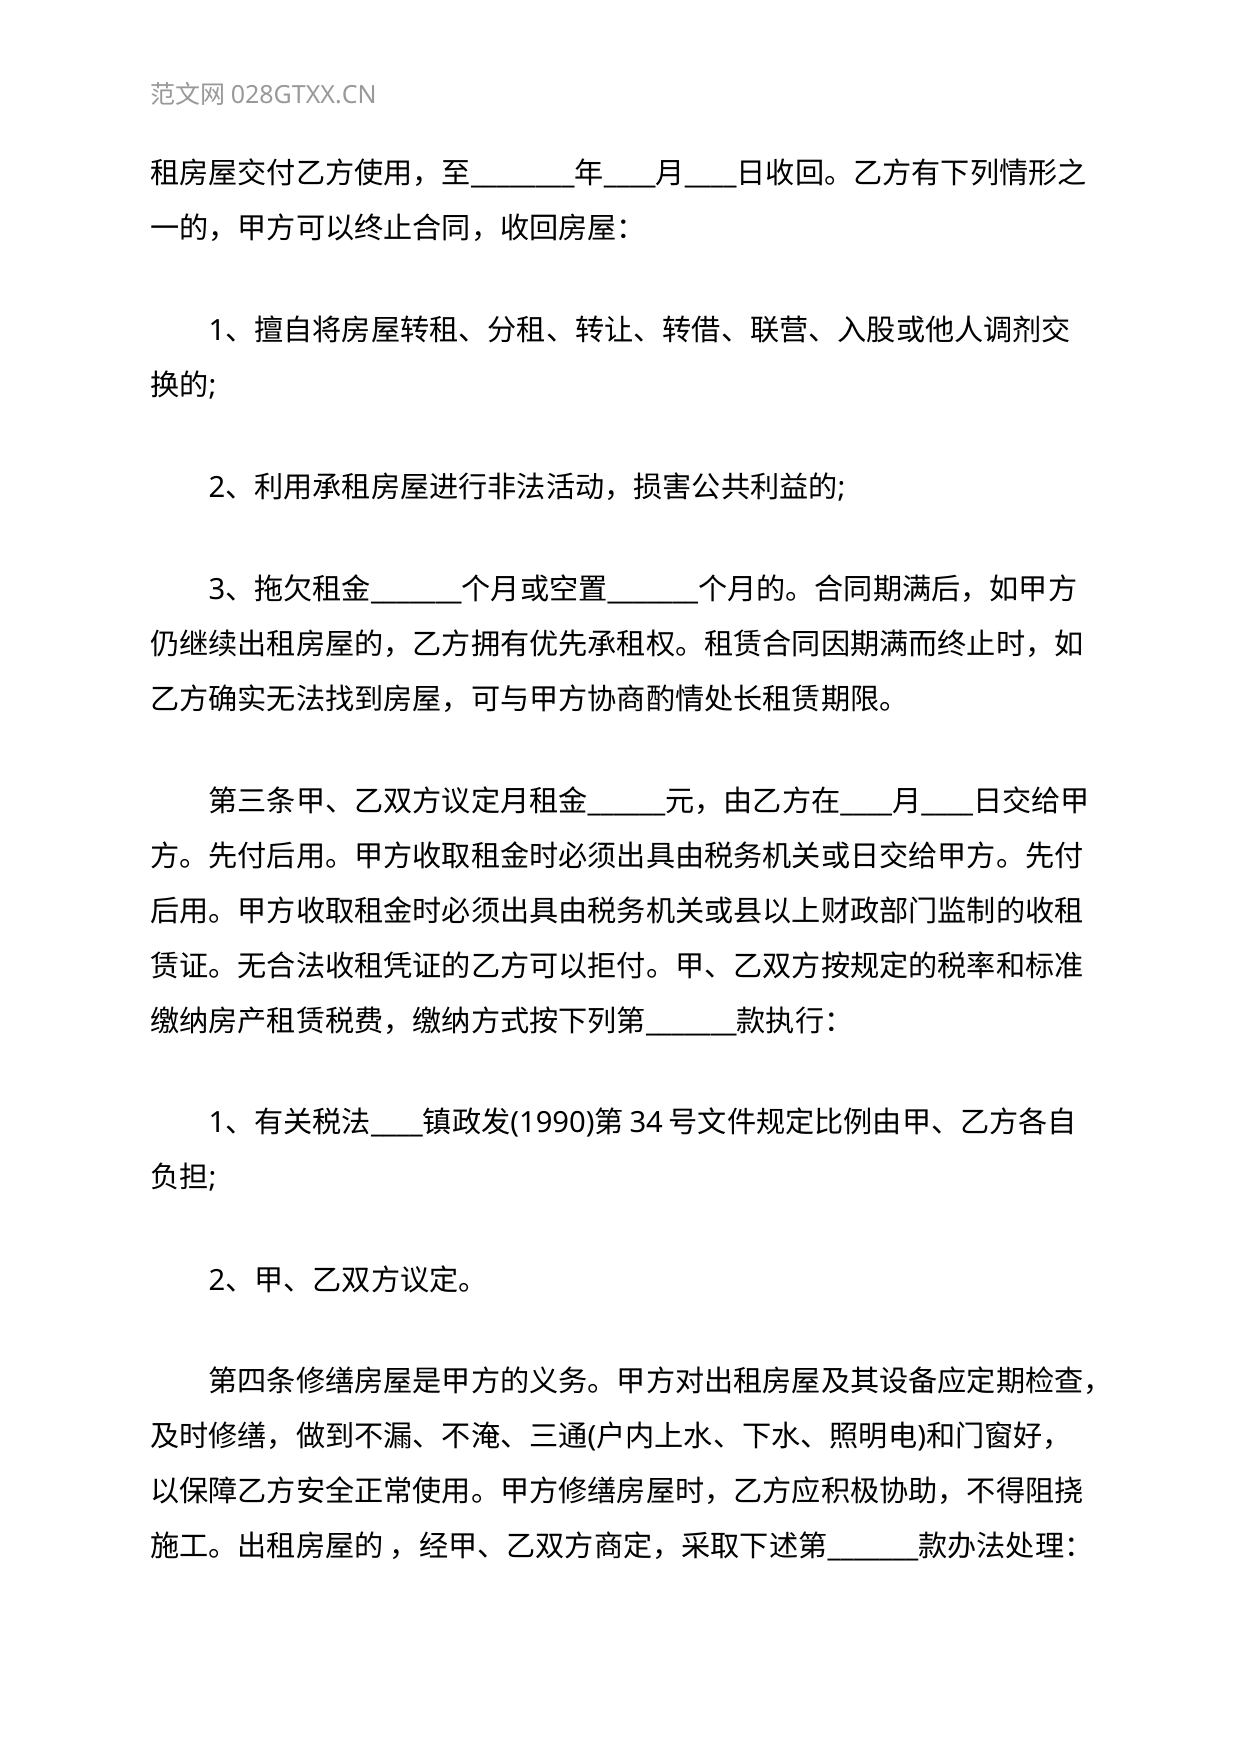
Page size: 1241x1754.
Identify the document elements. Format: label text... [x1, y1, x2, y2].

text 第三条甲、乙双方议定月租金______元，由乙方在____月____日交给甲方。先付后用。甲方收取租金时必须出具由税务机关或日交给甲方。先付后用。甲方收取租金时必须出具由税务机关或县以上财政部门监制的收租赁证。无合法收租凭证的乙方可以拒付。甲、乙双方按规定的税率和标准缴纳房产租赁税费，缴纳方式按下列第_______款执行： [150, 777, 1090, 1039]
text 1、有关税法____镇政发(1990)第34号文件规定比例由甲、乙方各自负担; [150, 1099, 1090, 1196]
text 3、拖欠租金_______个月或空置_______个月的。合同期满后，如甲方仍继续出租房屋的，乙方拥有优先承租权。租赁合同因期满而终止时，如乙方确实无法找到房屋，可与甲方协商酌情处长租赁期限。 [150, 566, 1090, 718]
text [150, 150, 1090, 247]
text 第四条修缮房屋是甲方的义务。甲方对出租房屋及其设备应定期检查，及时修缮，做到不漏、不淹、三通(户内上水、下水、照明电)和门窗好，以保障乙方安全正常使用。甲方修缮房屋时，乙方应积极协助，不得阻挠施工。出租房屋的 ，经甲、乙双方商定，采取下述第_______款办法处理： [150, 1358, 1090, 1565]
text 2、利用承租房屋进行非法活动，损害公共利益的; [150, 464, 1090, 506]
text 1、擅自将房屋转租、分租、转让、转借、联营、入股或他人调剂交换的; [150, 307, 1090, 404]
text 2、甲、乙双方议定。 [150, 1256, 1090, 1298]
